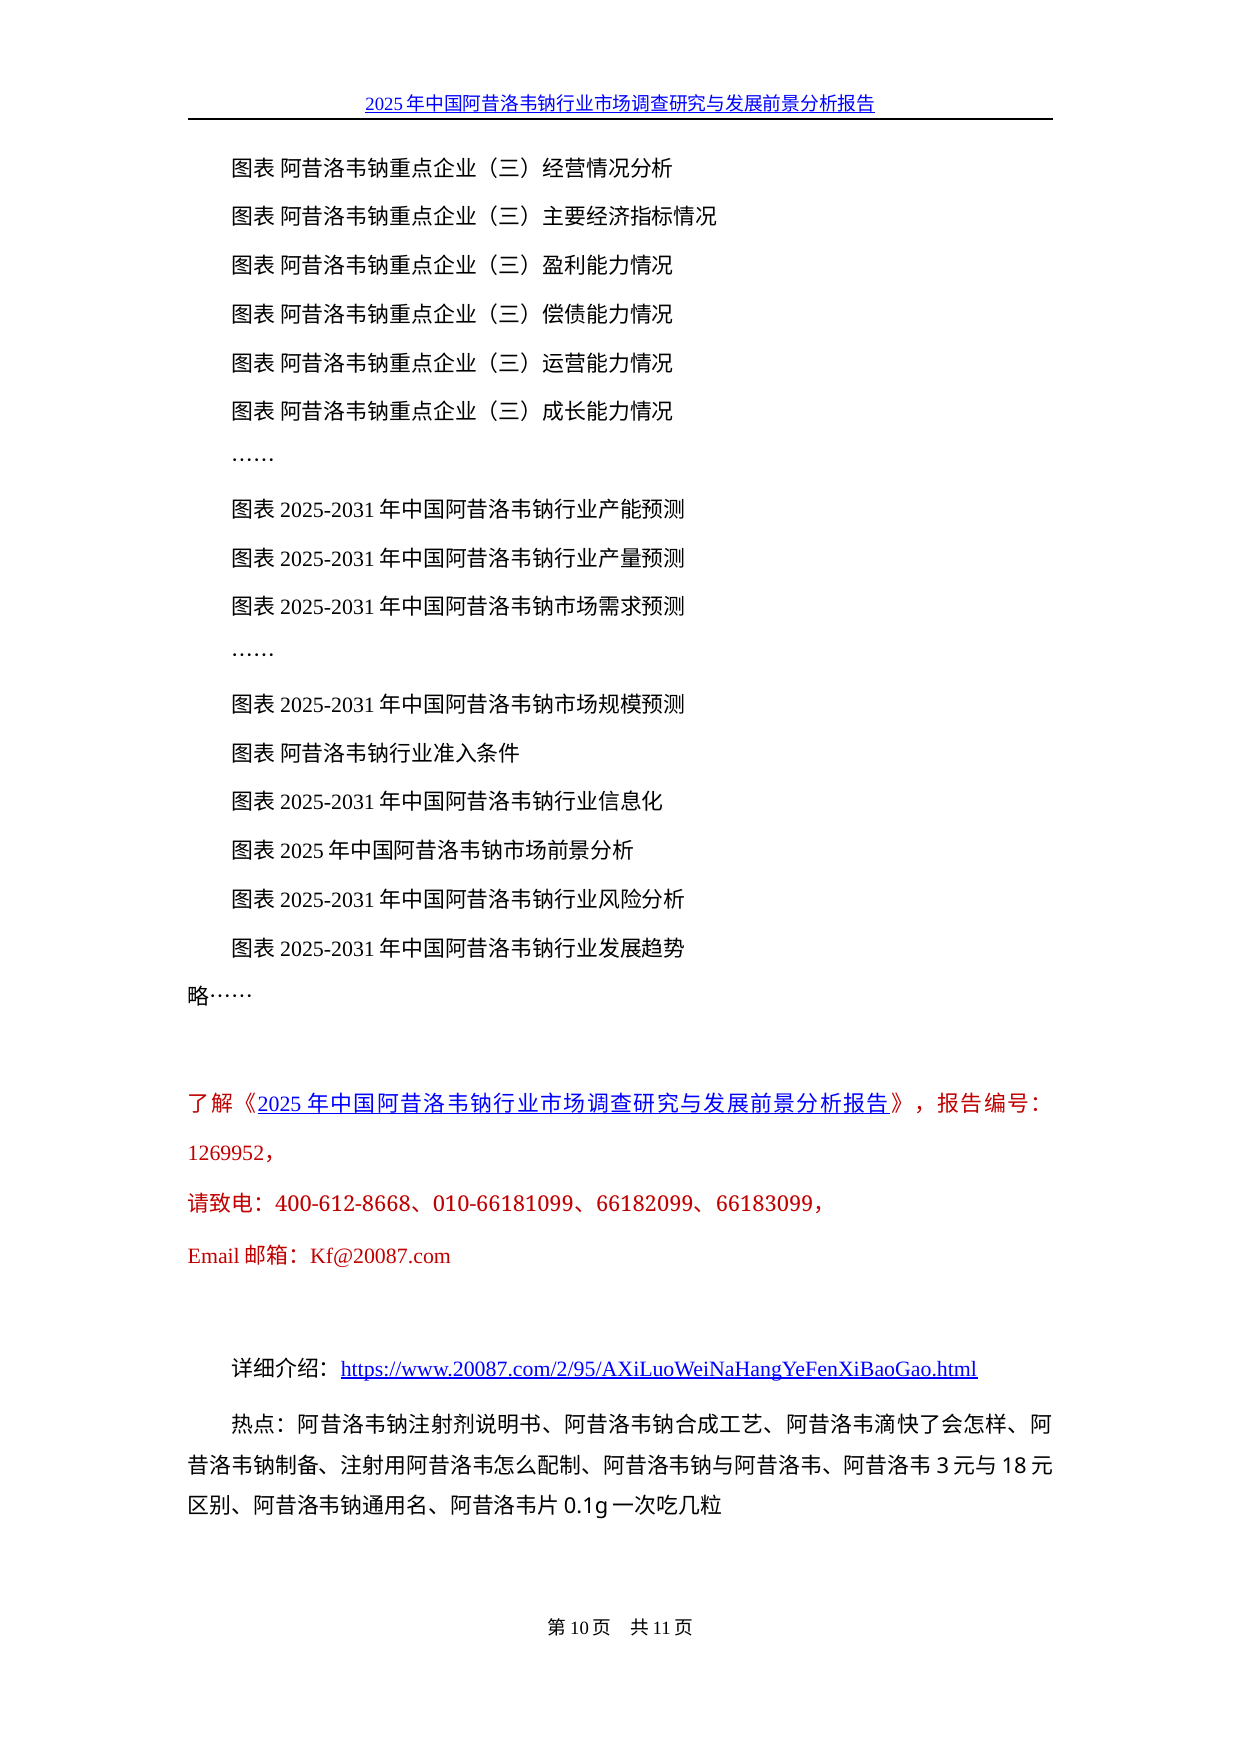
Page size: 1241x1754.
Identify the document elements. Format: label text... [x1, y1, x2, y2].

text 热点：阿昔洛韦钠注射剂说明书、阿昔洛韦钠合成工艺、阿昔洛韦滴快了会怎样、阿昔洛韦钠制备、注射用阿昔洛韦怎么配制、阿昔洛韦钠与阿昔洛韦、阿昔洛韦3元与18元区别、阿昔洛韦钠通用名、阿昔洛韦片0.1g一次吃几粒 [187, 1407, 1053, 1521]
text Email邮箱：Kf@20087.com [187, 1237, 1053, 1270]
text 详细介绍：https://www.20087.com/2/95/AXiLuoWeiNaHangYeFenXiBaoGao.html [187, 1350, 1053, 1383]
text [187, 150, 1053, 1011]
text 请致电：400-612-8668、010-66181099、66182099、66183099， [187, 1186, 1053, 1218]
text 了解《2025年中国阿昔洛韦钠行业市场调查研究与发展前景分析报告》，报告编号：1269952， [187, 1085, 1053, 1167]
